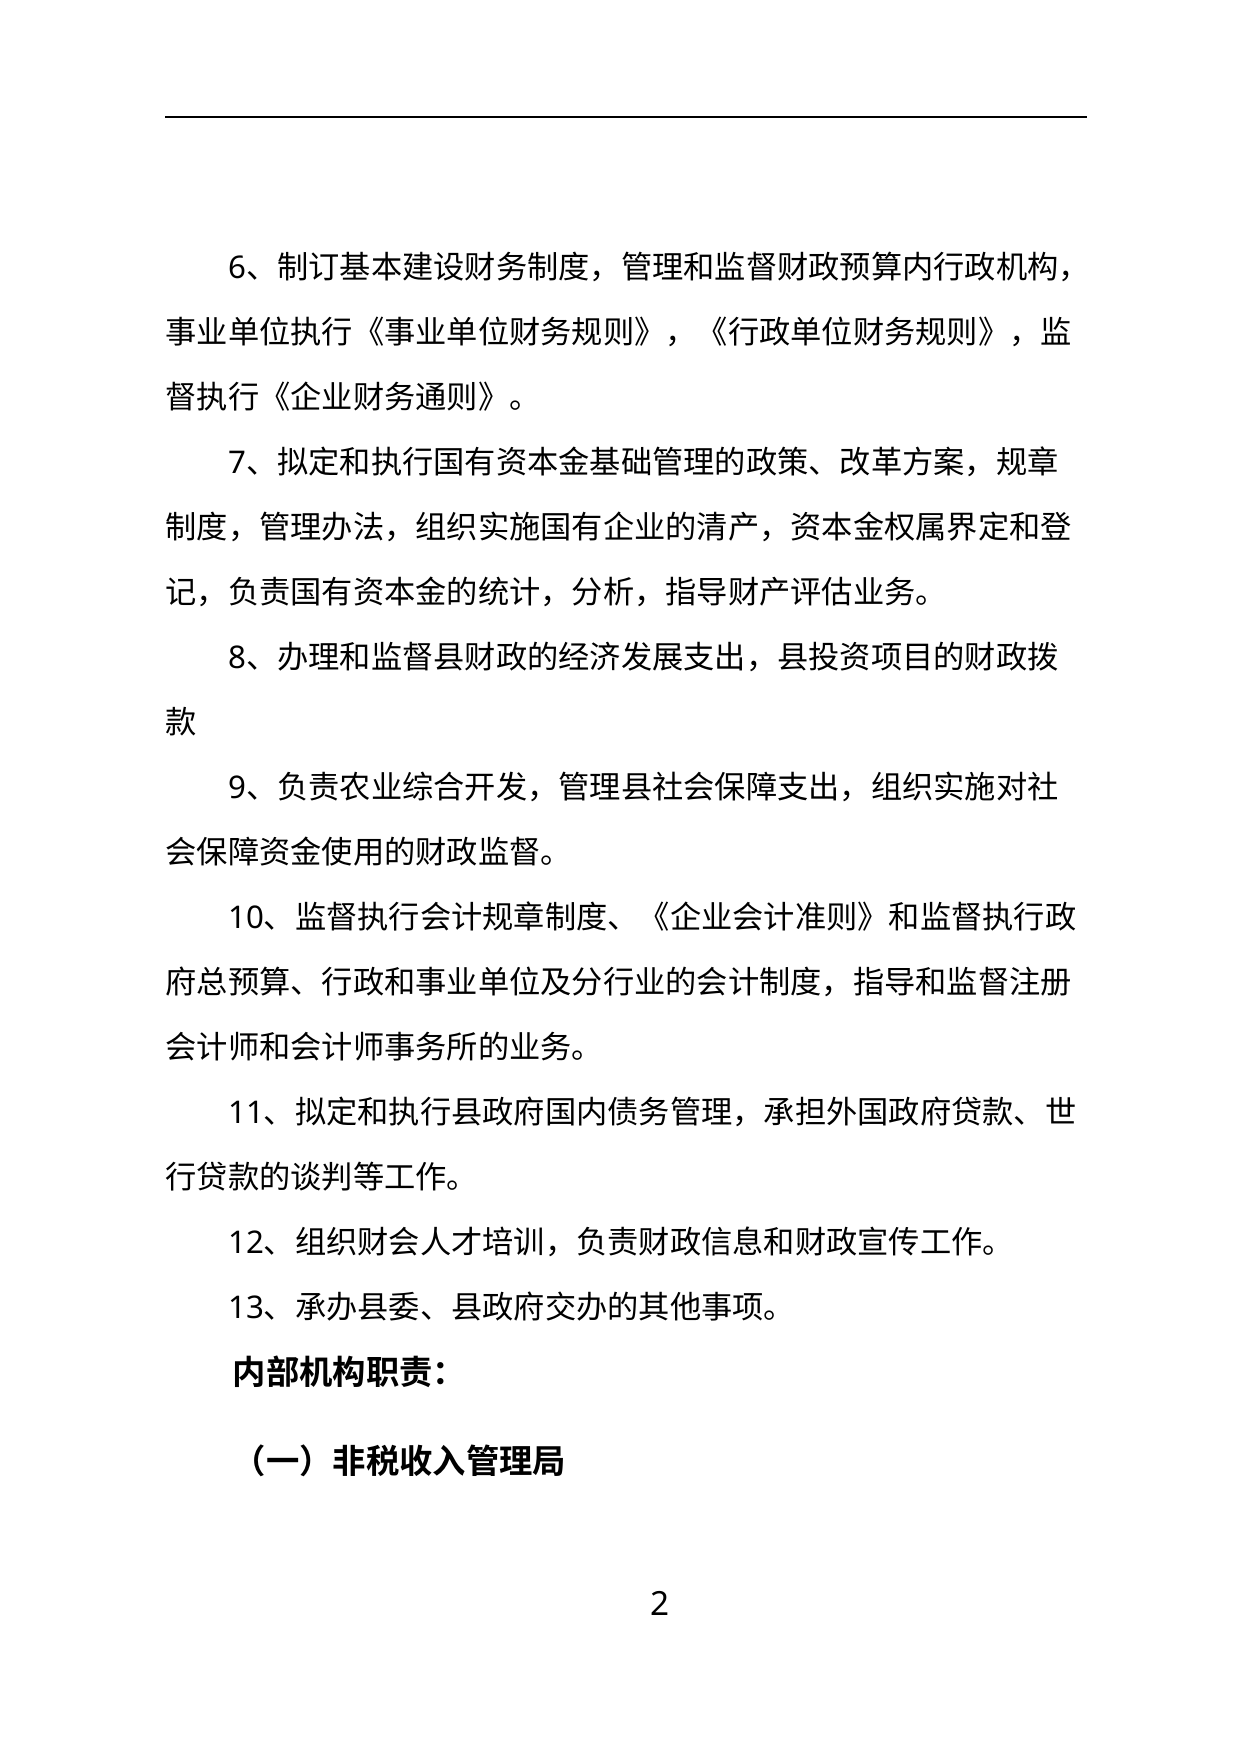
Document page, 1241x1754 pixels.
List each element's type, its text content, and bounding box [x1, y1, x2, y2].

text 8、办理和监督县财政的经济发展支出，县投资项目的财政拨款 [165, 623, 1087, 753]
text 9、负责农业综合开发，管理县社会保障支出，组织实施对社会保障资金使用的财政监督。 [165, 753, 1087, 883]
text 13、承办县委、县政府交办的其他事项。 [165, 1273, 1087, 1338]
text 7、拟定和执行国有资本金基础管理的政策、改革方案，规章制度，管理办法，组织实施国有企业的清产，资本金权属界定和登记，负责国有资本金的统计，分析，指导财产评估业务。 [165, 428, 1087, 623]
text （一）非税收入管理局 [165, 1427, 1087, 1492]
text 6、制订基本建设财务制度，管理和监督财政预算内行政机构，事业单位执行《事业单位财务规则》，《行政单位财务规则》，监督执行《企业财务通则》。 [165, 233, 1087, 428]
text 12、组织财会人才培训，负责财政信息和财政宣传工作。 [165, 1208, 1087, 1273]
text 内部机构职责： [165, 1338, 1087, 1403]
text 11、拟定和执行县政府国内债务管理，承担外国政府贷款、世行贷款的谈判等工作。 [165, 1078, 1087, 1208]
text 10、监督执行会计规章制度、《企业会计准则》和监督执行政府总预算、行政和事业单位及分行业的会计制度，指导和监督注册会计师和会计师事务所的业务。 [165, 883, 1087, 1078]
